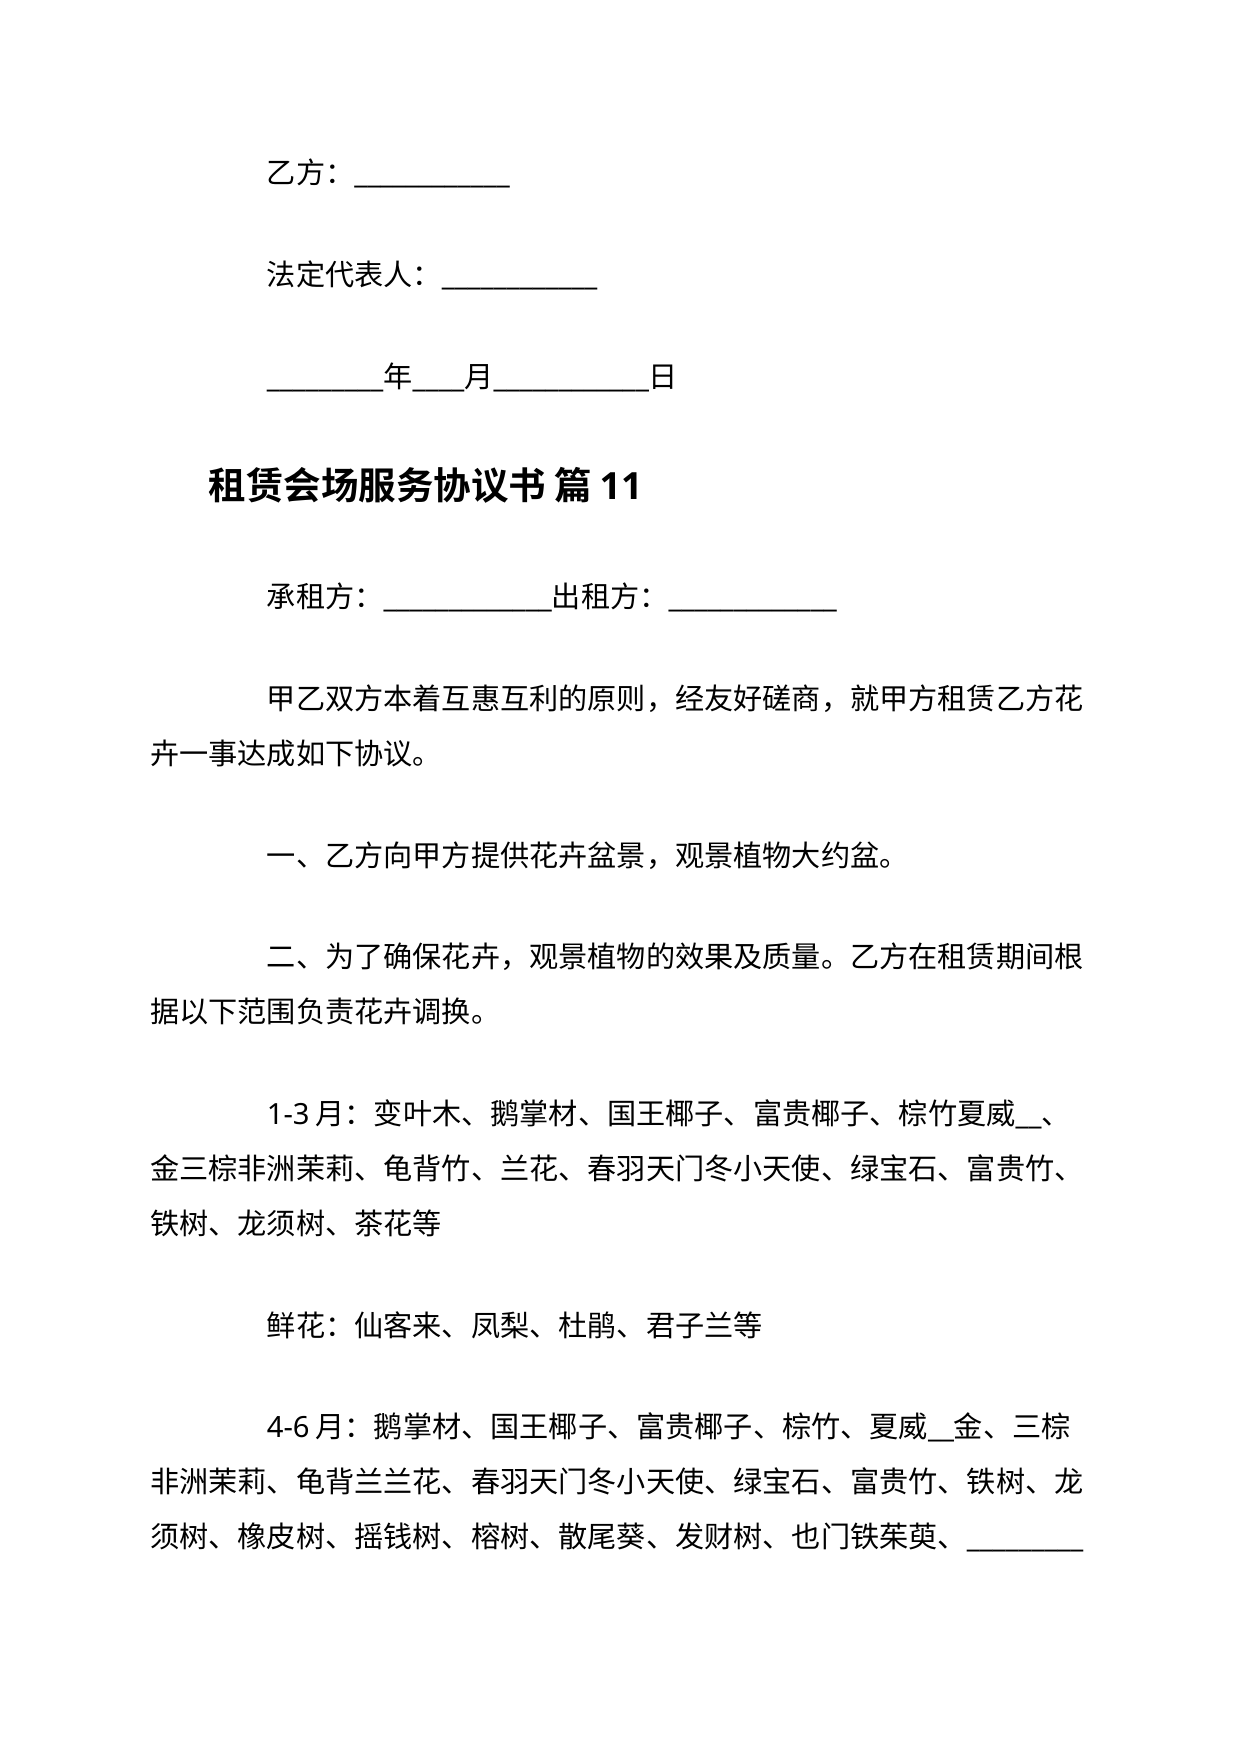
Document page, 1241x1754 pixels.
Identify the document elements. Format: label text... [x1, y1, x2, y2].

text 甲乙双方本着互惠互利的原则，经友好磋商，就甲方租赁乙方花卉一事达成如下协议。 [150, 676, 1090, 773]
text 鲜花：仙客来、凤梨、杜鹃、君子兰等 [150, 1302, 1090, 1344]
text 1-3月：变叶木、鹅掌材、国王椰子、富贵椰子、棕竹夏威__、金三棕非洲茉莉、龟背竹、兰花、春羽天门冬小天使、绿宝石、富贵竹、铁树、龙须树、茶花等 [150, 1091, 1090, 1243]
text 一、乙方向甲方提供花卉盆景，观景植物大约盆。 [150, 832, 1090, 874]
text 乙方：____________ [150, 150, 1090, 192]
text 承租方：_____________出租方：_____________ [150, 573, 1090, 616]
text 二、为了确保花卉，观景植物的效果及质量。乙方在租赁期间根据以下范围负责花卉调换。 [150, 934, 1090, 1031]
text _________年____月____________日 [150, 354, 1090, 396]
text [150, 1404, 1090, 1556]
text 租赁会场服务协议书 篇11 [150, 456, 1090, 510]
text 法定代表人：____________ [150, 252, 1090, 294]
